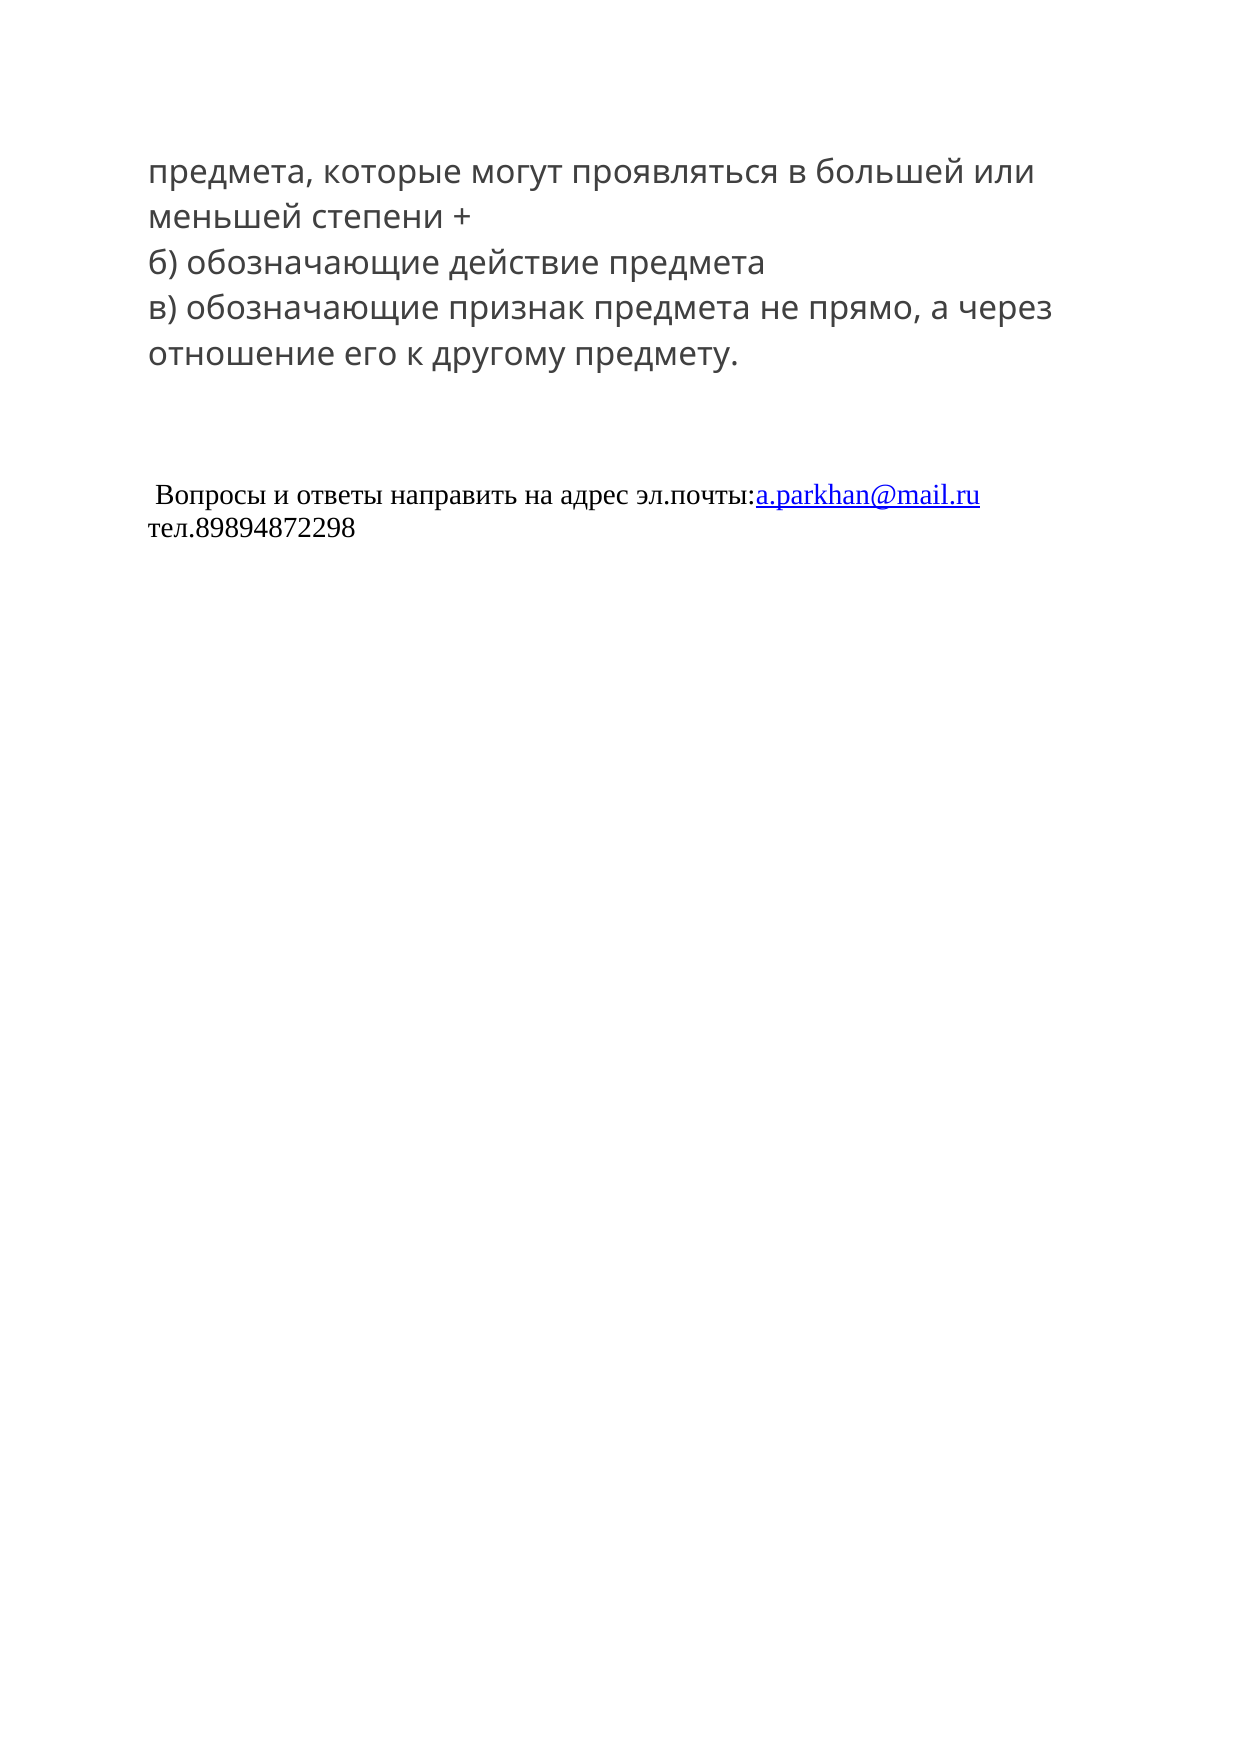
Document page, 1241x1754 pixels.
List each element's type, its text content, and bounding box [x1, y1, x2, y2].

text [148, 148, 1093, 375]
text Вопросы и ответы направить на адрес эл.почты:a.parkhan@mail.ru тел.89894872298 [148, 477, 1093, 544]
